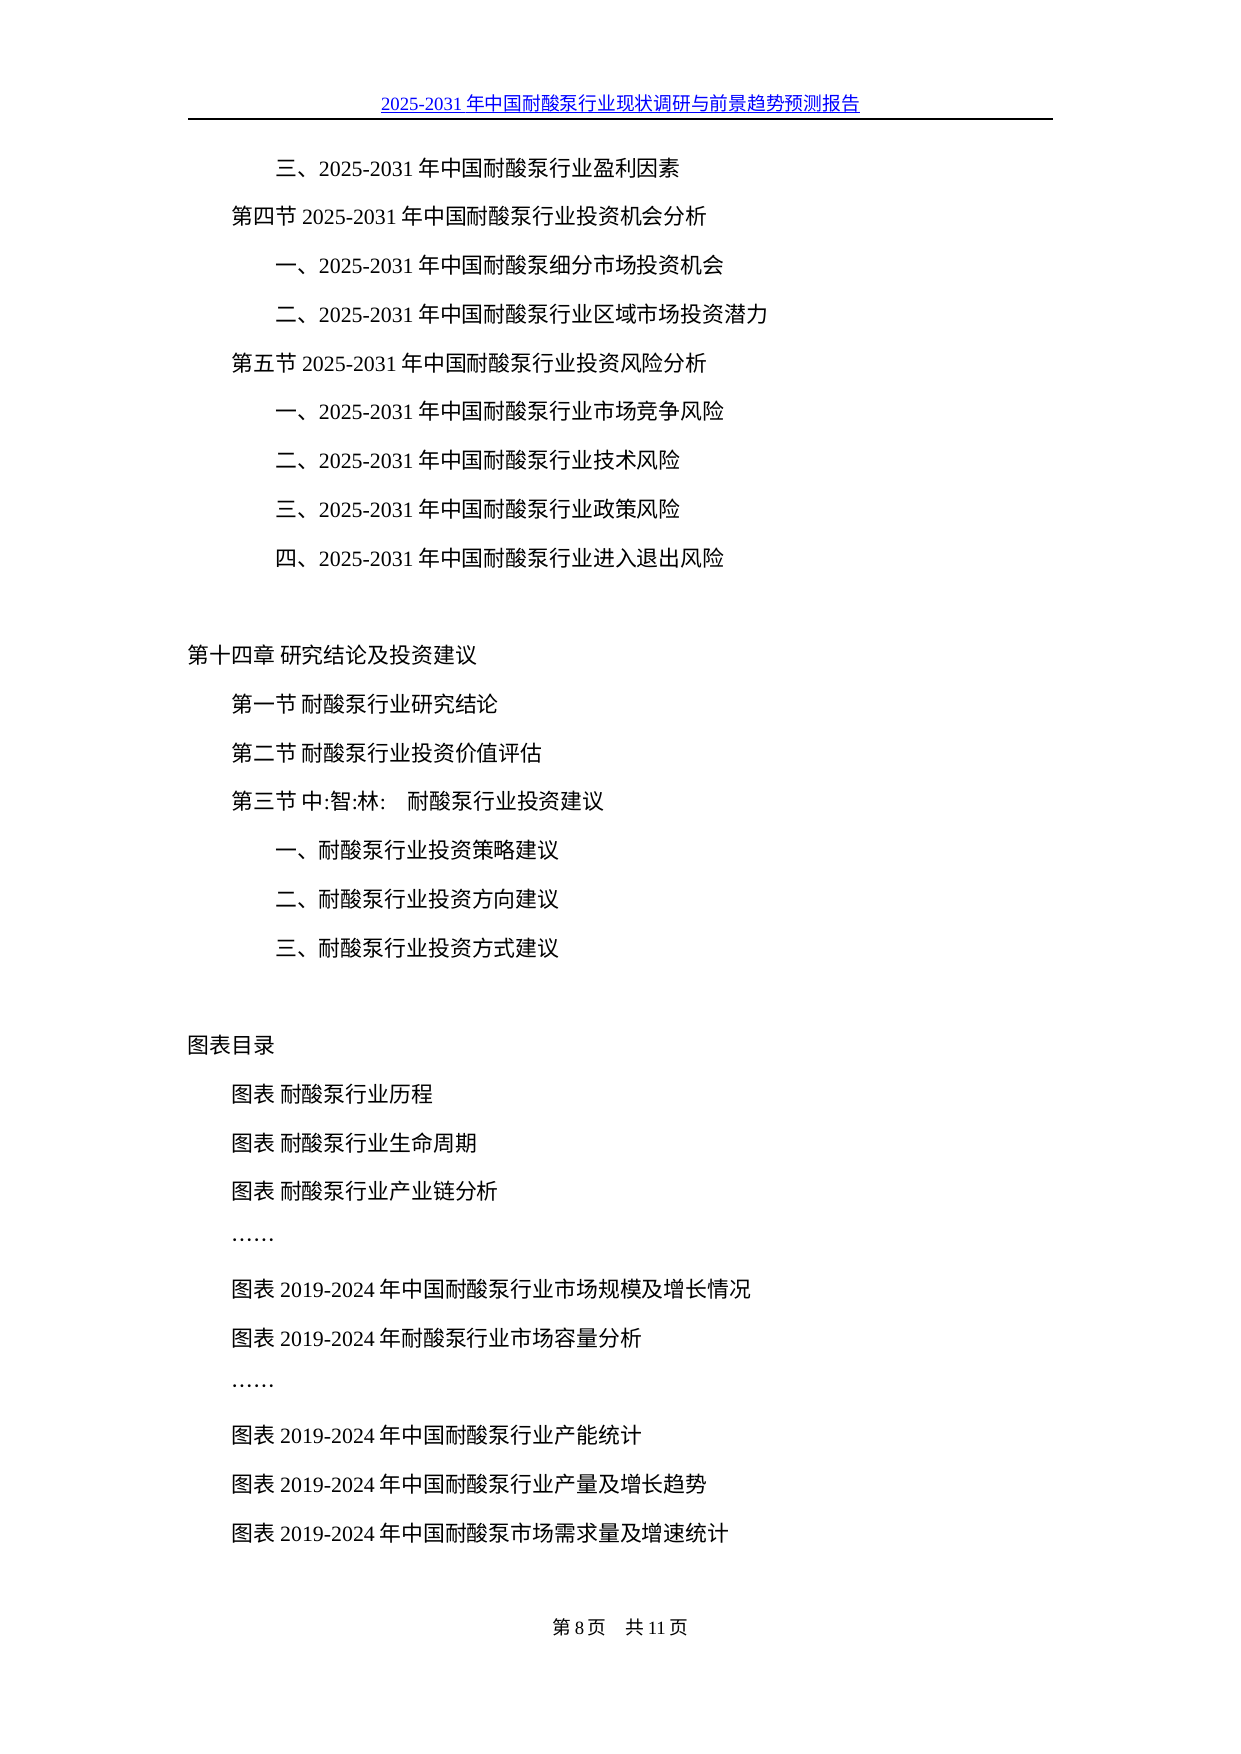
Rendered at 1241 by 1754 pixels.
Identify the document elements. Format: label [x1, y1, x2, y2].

text [187, 150, 1053, 1548]
